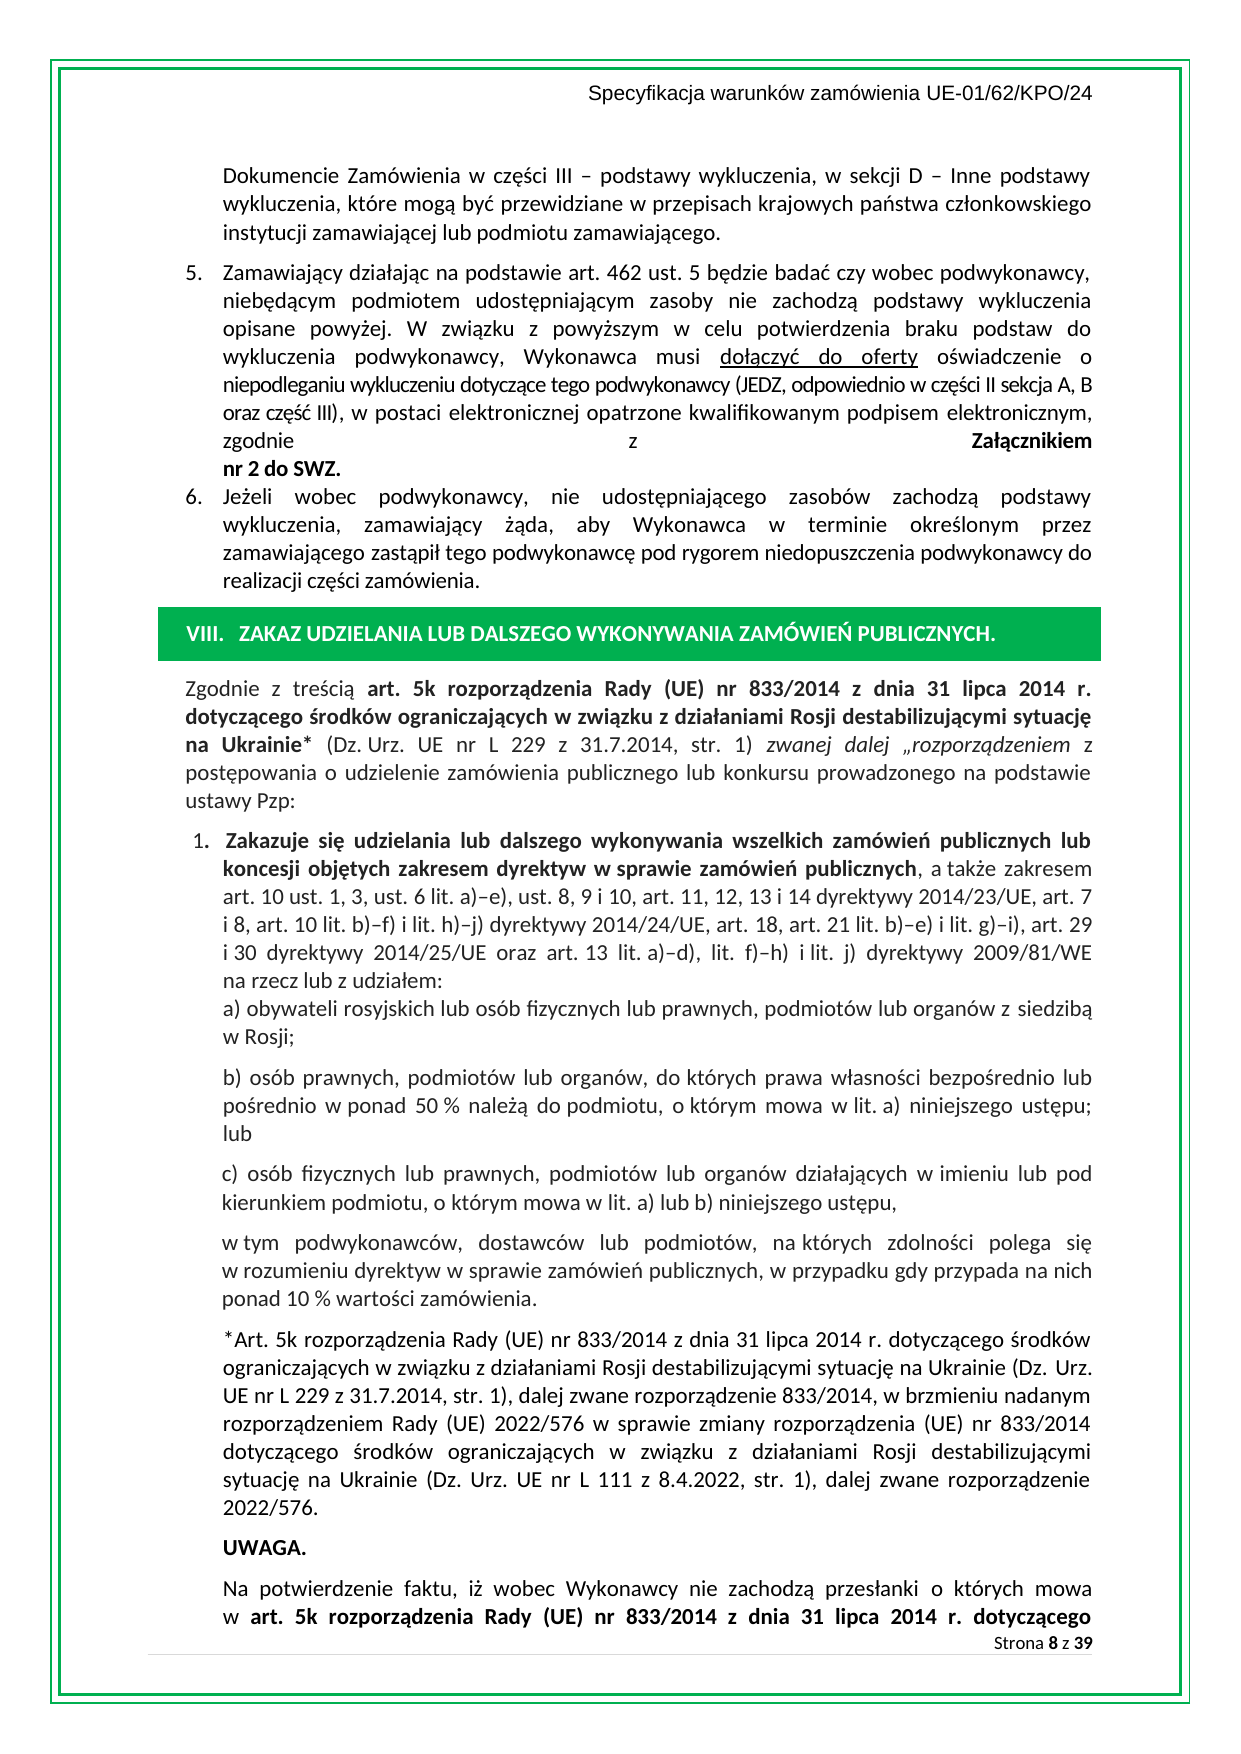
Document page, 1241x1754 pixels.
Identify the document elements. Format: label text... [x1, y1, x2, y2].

text a) obywateli rosyjskich lub osób fizycznych lub prawnych, podmiotów lub organów z siedzibą w Rosji; [223, 994, 1092, 1051]
text *Art. 5k rozporządzenia Rady (UE) nr 833/2014 z dnia 31 lipca 2014 r. dotyczącego środków ograniczających w związku z działaniami Rosji destabilizującymi sytuację na Ukrainie (Dz. Urz. UE nr L 229 z 31.7.2014, str. 1), dalej zwane rozporządzenie 833/2014, w brzmieniu nadanym rozporządzeniem Rady (UE) 2022/576 w sprawie zmiany rozporządzenia (UE) nr 833/2014 dotyczącego środków ograniczających w związku z działaniami Rosji destabilizującymi sytuację na Ukrainie (Dz. Urz. UE nr L 111 z 8.4.2022, str. 1), dalej zwane rozporządzenie 2022/576. [223, 1325, 1092, 1521]
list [185, 162, 1092, 246]
table_header ZAKAZ UDZIELANIA LUB DALSZEGO WYKONYWANIA ZAMÓWIEŃ PUBLICZNYCH. [158, 607, 1101, 661]
text UWAGA. [223, 1533, 1092, 1561]
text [223, 1574, 1092, 1630]
list Zamawiający działając na podstawie art. 462 ust. 5 będzie badać czy wobec podwykonawcy, niebędącym podmiotem udostępniającym zasoby nie zachodzą podstawy wykluczenia opisane powyżej. W związku z powyższym w celu potwierdzenia braku podstaw do wykluczenia podwykonawcy, Wykonawca musi dołączyć do oferty oświadczenie o niepodleganiu wykluczeniu dotyczące tego podwykonawcy (JEDZ, odpowiednio w części II sekcja A, B oraz część III), w postaci elektronicznej opatrzone kwalifikowanym podpisem elektronicznym, zgodnie z Załącznikiem nr 2 do SWZ. [185, 258, 1092, 482]
text Zgodnie z treścią art. 5k rozporządzenia Rady (UE) nr 833/2014 z dnia 31 lipca 2014 r. dotyczącego środków ograniczających w związku z działaniami Rosji destabilizującymi sytuację na Ukrainie* (Dz. Urz. UE nr L 229 z 31.7.2014, str. 1) zwanej dalej „rozporządzeniem z postępowania o udzielenie zamówienia publicznego lub konkursu prowadzonego na podstawie ustawy Pzp: [185, 674, 1092, 814]
list Jeżeli wobec podwykonawcy, nie udostępniającego zasobów zachodzą podstawy wykluczenia, zamawiający żąda, aby Wykonawca w terminie określonym przez zamawiającego zastąpił tego podwykonawcę pod rygorem niedopuszczenia podwykonawcy do realizacji części zamówienia. [185, 482, 1092, 594]
text c) osób fizycznych lub prawnych, podmiotów lub organów działających w imieniu lub pod kierunkiem podmiotu, o którym mowa w lit. a) lub b) niniejszego ustępu, [222, 1159, 1092, 1216]
text 1. Zakazuje się udzielania lub dalszego wykonywania wszelkich zamówień publicznych lub koncesji objętych zakresem dyrektyw w sprawie zamówień publicznych, a także zakresem art. 10 ust. 1, 3, ust. 6 lit. a)–e), ust. 8, 9 i 10, art. 11, 12, 13 i 14 dyrektywy 2014/23/UE, art. 7 i 8, art. 10 lit. b)–f) i lit. h)–j) dyrektywy 2014/24/UE, art. 18, art. 21 lit. b)–e) i lit. g)–i), art. 29 i 30 dyrektywy 2014/25/UE oraz art. 13 lit. a)–d), lit. f)–h) i lit. j) dyrektywy 2009/81/WE na rzecz lub z udziałem: [192, 826, 1092, 994]
text b) osób prawnych, podmiotów lub organów, do których prawa własności bezpośrednio lub pośrednio w ponad 50 % należą do podmiotu, o którym mowa w lit. a) niniejszego ustępu; lub [223, 1063, 1092, 1147]
text w tym podwykonawców, dostawców lub podmiotów, na których zdolności polega się w rozumieniu dyrektyw w sprawie zamówień publicznych, w przypadku gdy przypada na nich ponad 10 % wartości zamówienia. [222, 1228, 1092, 1312]
